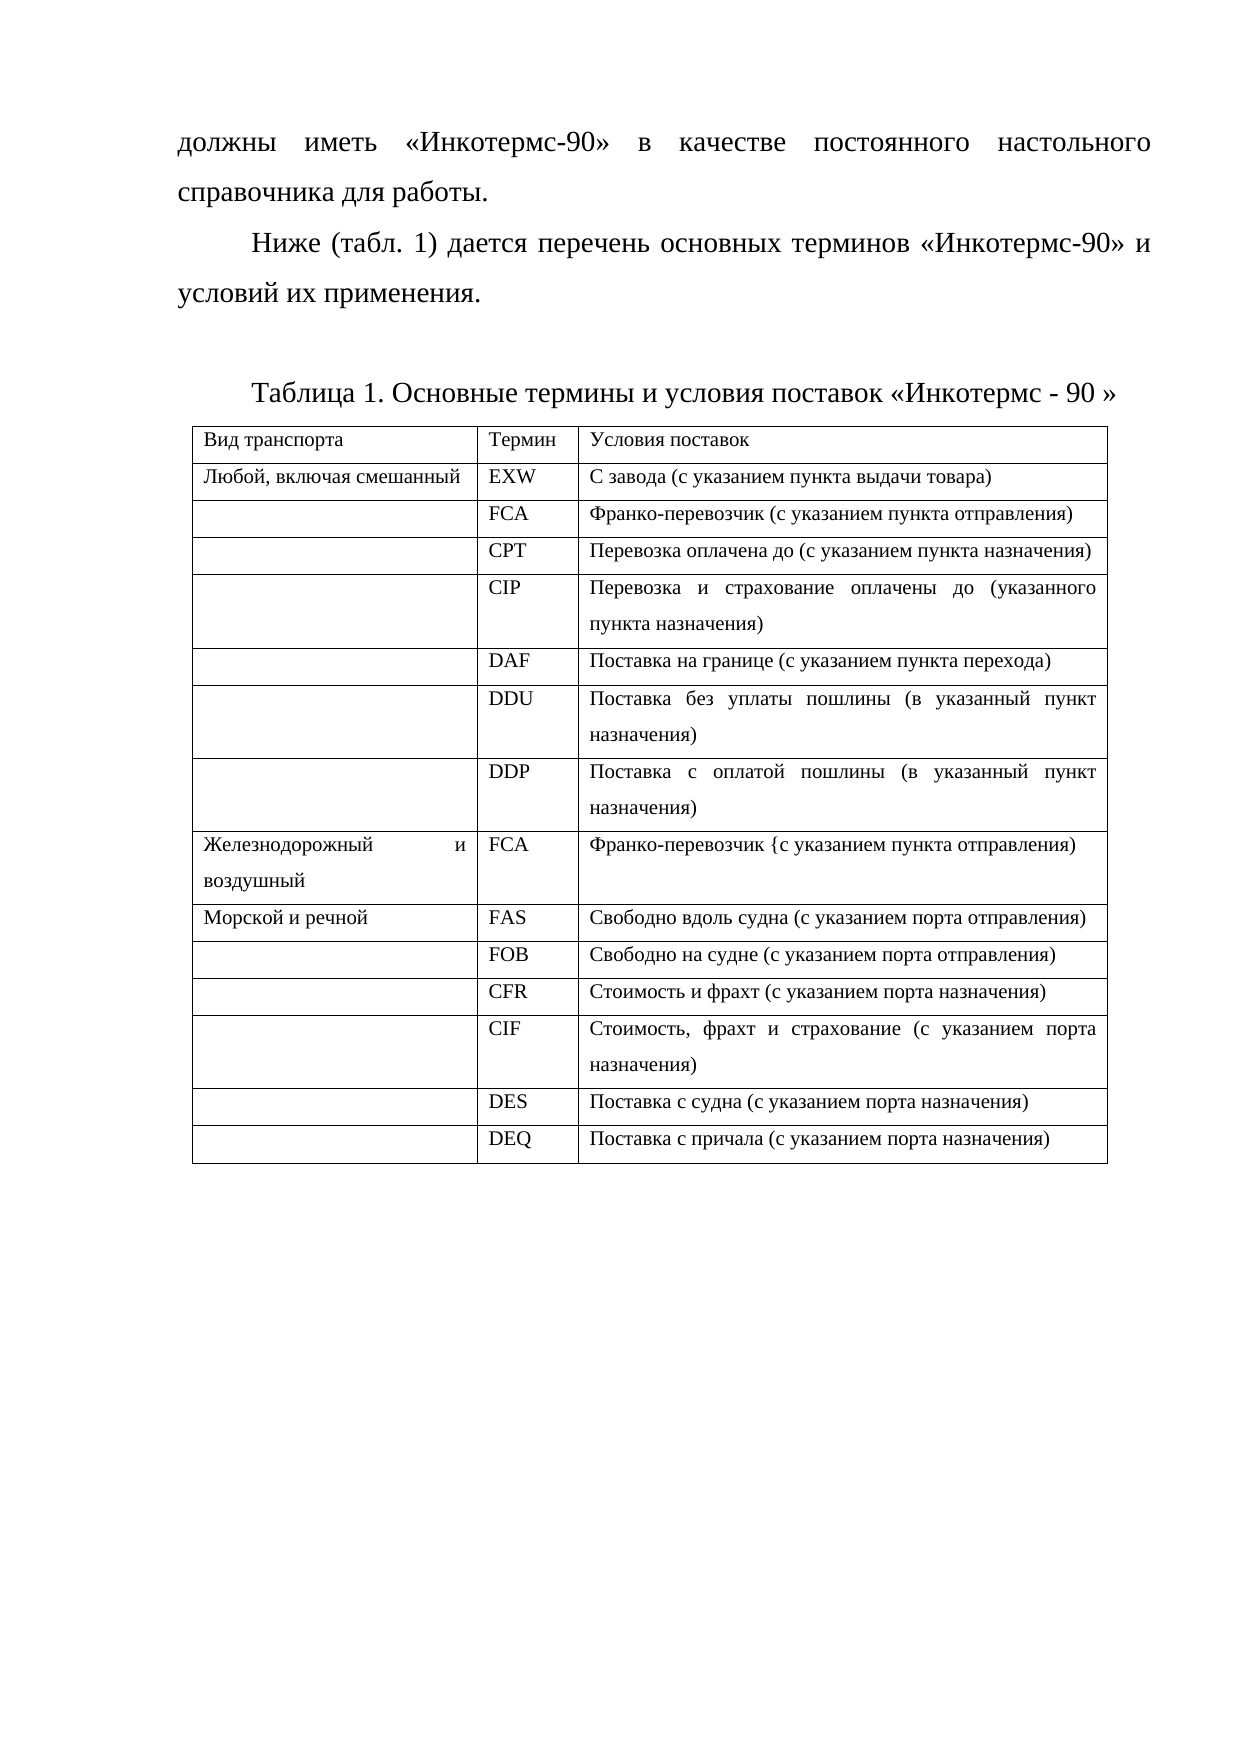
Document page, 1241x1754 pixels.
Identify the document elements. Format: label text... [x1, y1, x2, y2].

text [177, 124, 1152, 208]
table_cell [193, 1126, 477, 1162]
table_cell CFR [478, 979, 578, 1015]
table_cell DEQ [478, 1126, 578, 1162]
table_cell [193, 1016, 477, 1088]
table_cell Перевозка оплачена до (с указанием пункта назначения) [579, 538, 1107, 574]
table_cell Морской и речной [193, 905, 477, 941]
table_cell [193, 538, 477, 574]
table_cell EXW [478, 464, 578, 500]
table_cell FCA [478, 832, 578, 904]
table_cell Перевозка и страхование оплачены до (указанного пункта назначения) [579, 575, 1107, 647]
table_cell Франко-перевозчик {с указанием пункта отправления) [579, 832, 1107, 904]
table_header Вид транспорта [193, 427, 477, 463]
table_cell CIF [478, 1016, 578, 1088]
text Ниже (табл. 1) дается перечень основных терминов «Инкотермс-90» и условий их применения. [177, 225, 1152, 308]
table_cell Поставка с причала (с указанием порта назначения) [579, 1126, 1107, 1162]
table_cell Стоимость и фрахт (с указанием порта назначения) [579, 979, 1107, 1015]
table_cell [193, 575, 477, 647]
table_cell DES [478, 1089, 578, 1125]
table_cell Стоимость, фрахт и страхование (с указанием порта назначения) [579, 1016, 1107, 1088]
text Таблица 1. Основные термины и условия поставок «Инкотермс - 90 » [177, 376, 1152, 409]
table_cell Железнодорожный и воздушный [193, 832, 477, 904]
table_cell [193, 1089, 477, 1125]
table_cell Франко-перевозчик (с указанием пункта отправления) [579, 501, 1107, 537]
table_cell DDP [478, 759, 578, 831]
table_cell Свободно вдоль судна (с указанием порта отправления) [579, 905, 1107, 941]
table_header Термин [478, 427, 578, 463]
table_cell [193, 501, 477, 537]
table_cell FCA [478, 501, 578, 537]
table_cell С завода (с указанием пункта выдачи товара) [579, 464, 1107, 500]
table_cell [193, 979, 477, 1015]
table_cell DDU [478, 686, 578, 758]
table_cell FAS [478, 905, 578, 941]
table_cell CIP [478, 575, 578, 647]
table_cell Поставка на границе (с указанием пункта перехода) [579, 649, 1107, 684]
table_cell [193, 942, 477, 978]
table_cell [193, 686, 477, 758]
table_cell СРТ [478, 538, 578, 574]
table_cell DAF [478, 649, 578, 684]
table_cell Любой, включая смешанный [193, 464, 477, 500]
table_cell FOB [478, 942, 578, 978]
table_cell Свободно на судне (с указанием порта отправления) [579, 942, 1107, 978]
table_header Условия поставок [579, 427, 1107, 463]
table_cell Поставка с оплатой пошлины (в указанный пункт назначения) [579, 759, 1107, 831]
table_cell Поставка с судна (с указанием порта назначения) [579, 1089, 1107, 1125]
table_cell [193, 649, 477, 684]
table_cell Поставка без уплаты пошлины (в указанный пункт назначения) [579, 686, 1107, 758]
table_cell [193, 759, 477, 831]
